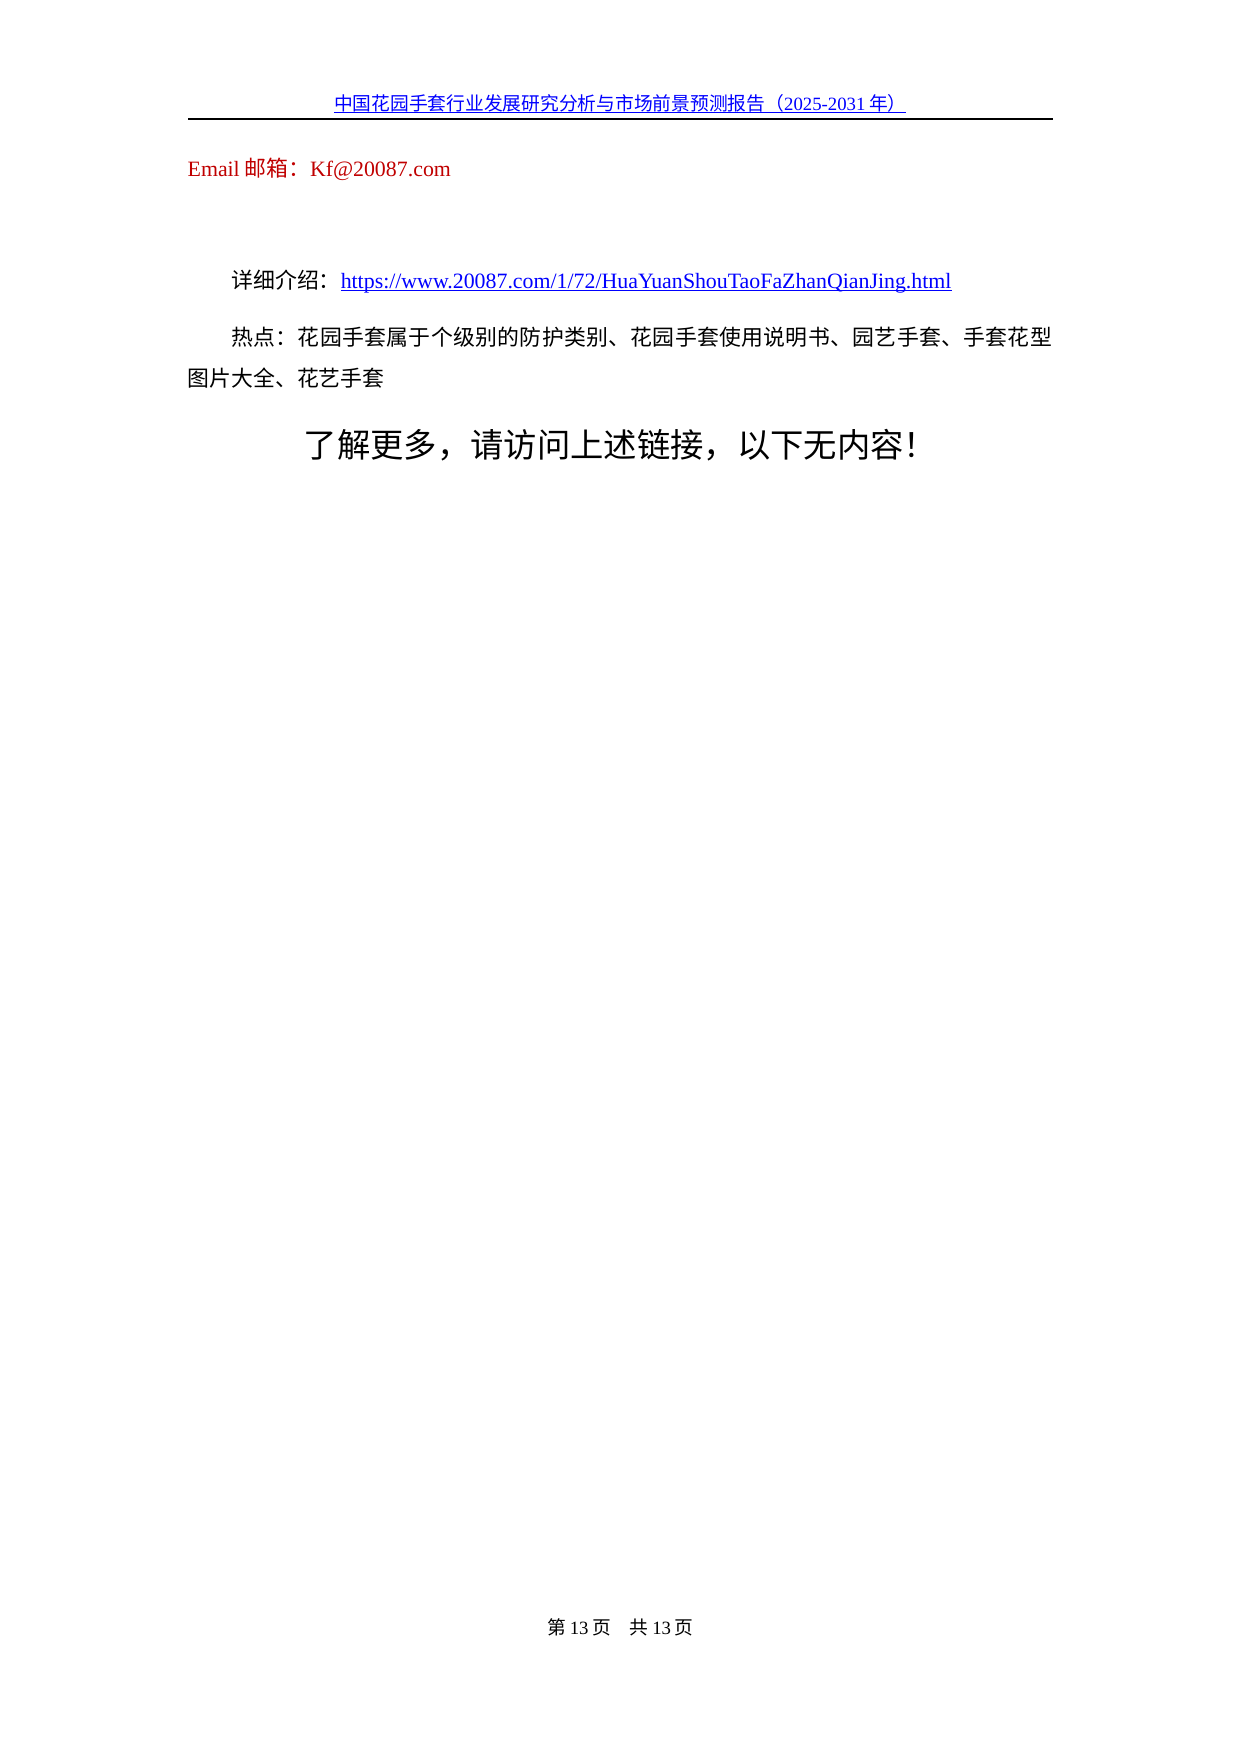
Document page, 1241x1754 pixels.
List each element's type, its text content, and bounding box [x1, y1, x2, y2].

title 了解更多，请访问上述链接，以下无内容！ [187, 411, 1053, 476]
text 热点：花园手套属于个级别的防护类别、花园手套使用说明书、园艺手套、手套花型图片大全、花艺手套 [187, 320, 1053, 393]
text Email邮箱：Kf@20087.com [187, 150, 1053, 183]
text 详细介绍：https://www.20087.com/1/72/HuaYuanShouTaoFaZhanQianJing.html [187, 263, 1053, 296]
